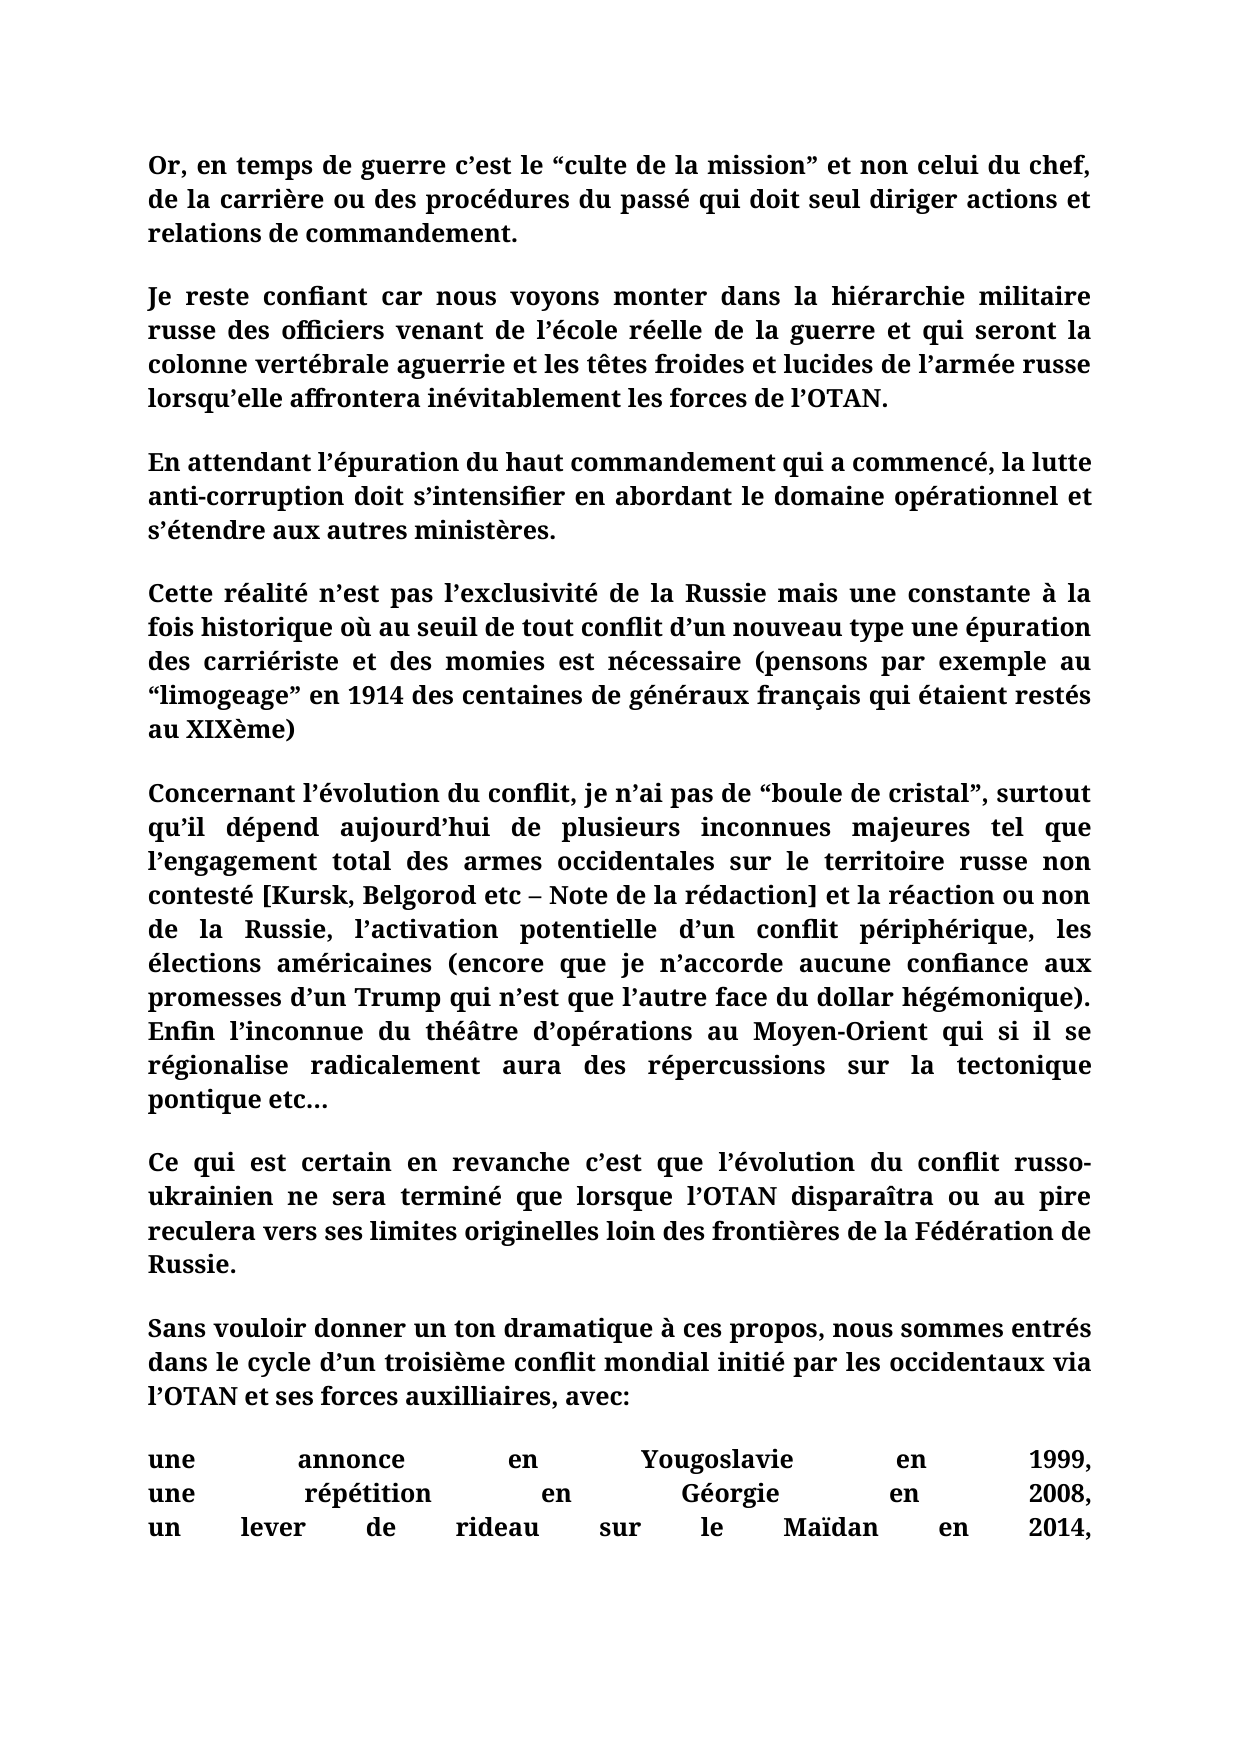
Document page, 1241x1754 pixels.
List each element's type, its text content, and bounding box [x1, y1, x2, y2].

text Sans vouloir donner un ton dramatique à ces propos, nous sommes entrés dans le cycle d’un troisième conflit mondial initié par les occidentaux via l’OTAN et ses forces auxilliaires, avec: [148, 1310, 1093, 1413]
text Cette réalité n’est pas l’exclusivité de la Russie mais une constante à la fois historique où au seuil de tout conflit d’un nouveau type une épuration des carriériste et des momies est nécessaire (pensons par exemple au “limogeage” en 1914 des centaines de généraux français qui étaient restés au XIXème) [148, 576, 1093, 746]
text En attendant l’épuration du haut commandement qui a commencé, la lutte anti-corruption doit s’intensifier en abordant le domaine opérationnel et s’étendre aux autres ministères. [148, 444, 1093, 547]
text Concernant l’évolution du conflit, je n’ai pas de “boule de cristal”, surtout qu’il dépend aujourd’hui de plusieurs inconnues majeures tel que l’engagement total des armes occidentales sur le territoire russe non contesté [Kursk, Belgorod etc – Note de la rédaction] et la réaction ou non de la Russie, l’activation potentielle d’un conflit périphérique, les élections américaines (encore que je n’accorde aucune confiance aux promesses d’un Trump qui n’est que l’autre face du dollar hégémonique). Enfin l’inconnue du théâtre d’opérations au Moyen-Orient qui si il se régionalise radicalement aura des répercussions sur la tectonique pontique etc… [148, 775, 1093, 1116]
text Ce qui est certain en revanche c’est que l’évolution du conflit russo-ukrainien ne sera terminé que lorsque l’OTAN disparaîtra ou au pire reculera vers ses limites originelles loin des frontières de la Fédération de Russie. [148, 1145, 1093, 1281]
text Je reste confiant car nous voyons monter dans la hiérarchie militaire russe des officiers venant de l’école réelle de la guerre et qui seront la colonne vertébrale aguerrie et les têtes froides et lucides de l’armée russe lorsqu’elle affrontera inévitablement les forces de l’OTAN. [148, 279, 1093, 415]
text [148, 1442, 1093, 1544]
text Or, en temps de guerre c’est le “culte de la mission” et non celui du chef, de la carrière ou des procédures du passé qui doit seul diriger actions et relations de commandement. [148, 148, 1093, 250]
